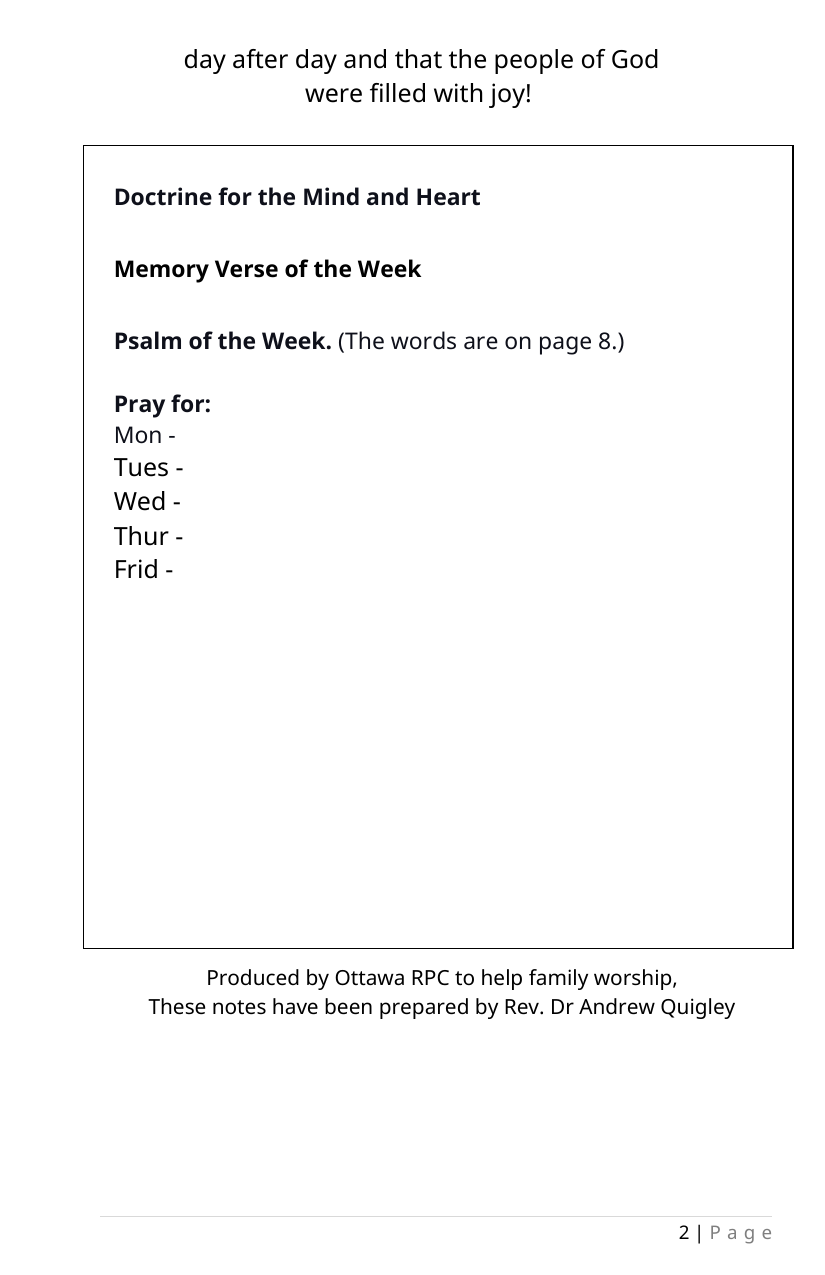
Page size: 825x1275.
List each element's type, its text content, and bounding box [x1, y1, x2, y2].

text These notes have been prepared by Rev. Dr Andrew Quigley [100, 992, 784, 1020]
text day after day and that the people of God [65, 41, 772, 75]
text Produced by Ottawa RPC to help family worship, [100, 949, 784, 992]
text were filled with joy! [65, 75, 772, 109]
